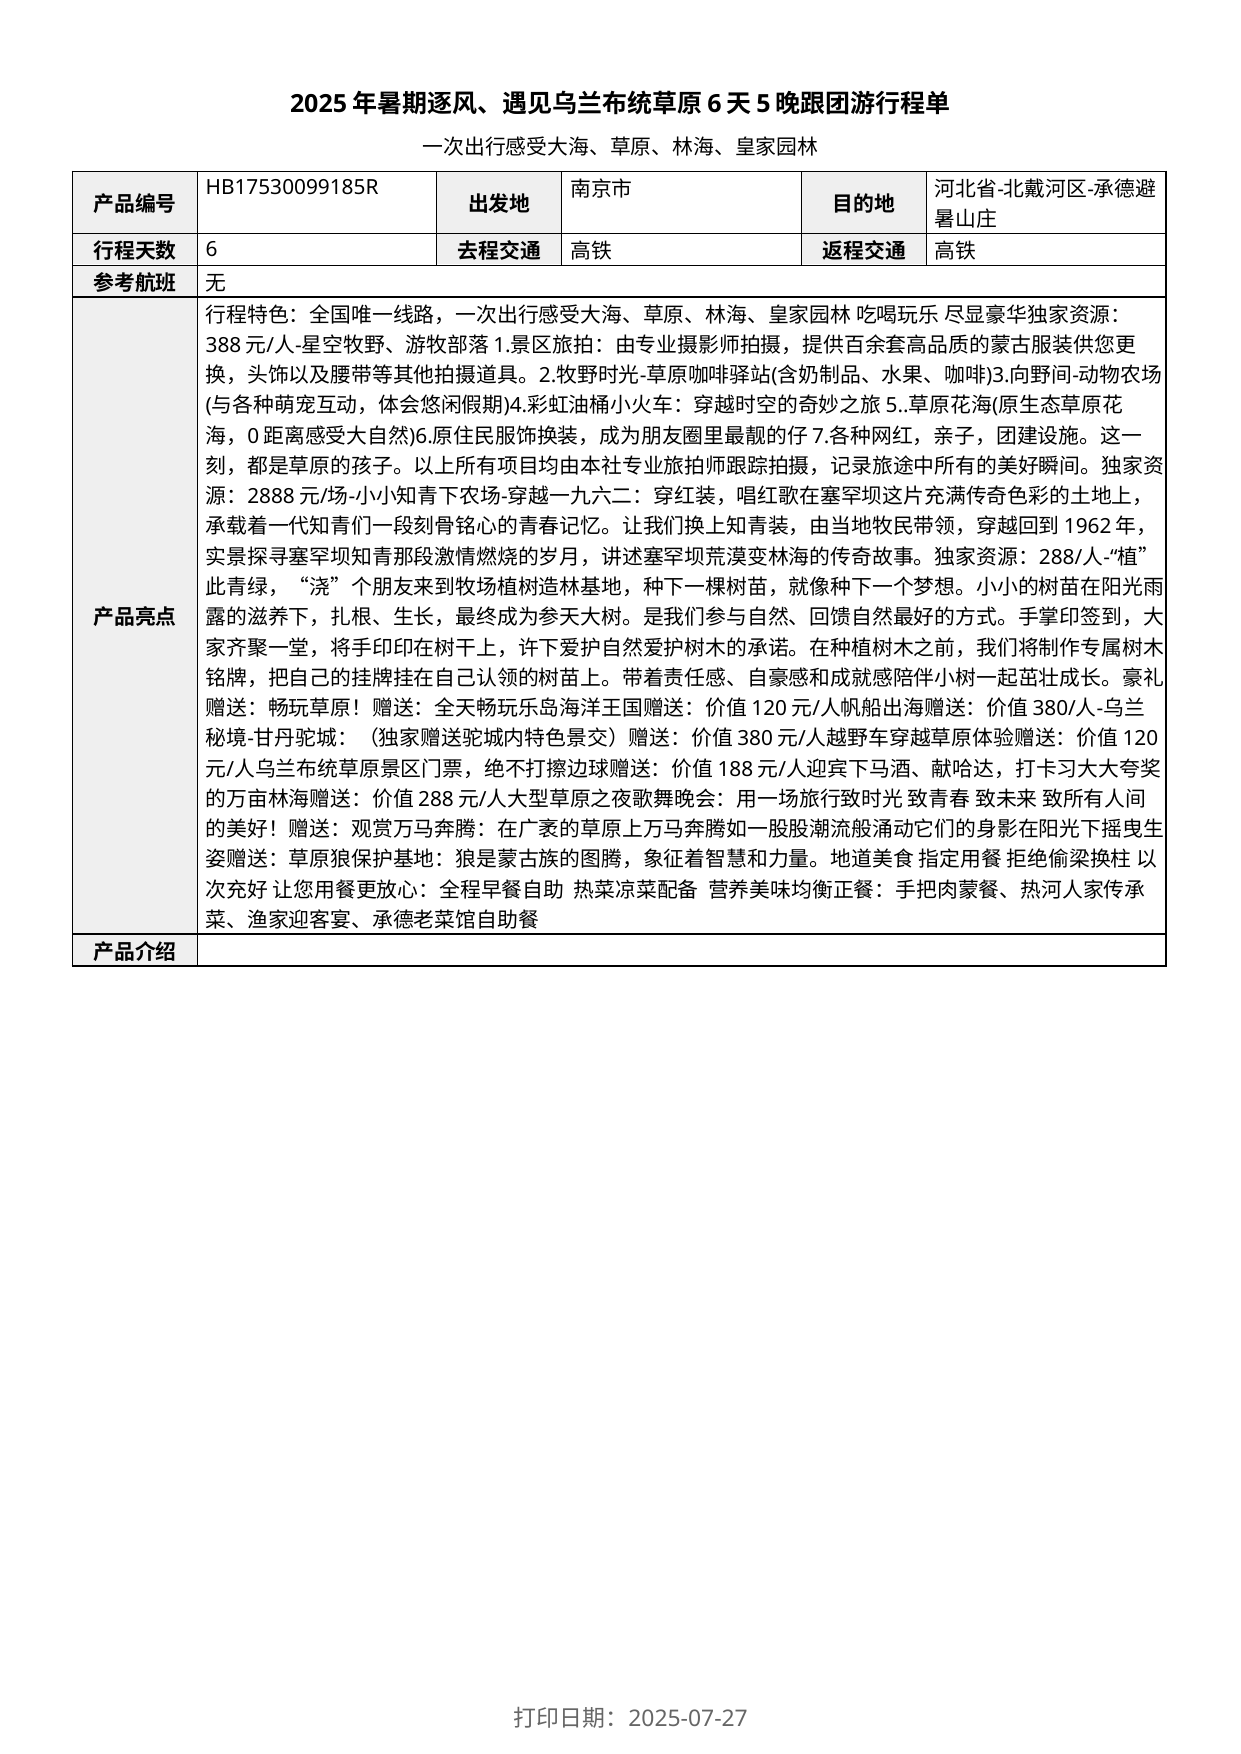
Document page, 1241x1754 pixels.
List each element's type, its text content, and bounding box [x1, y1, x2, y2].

table_cell 高铁 [562, 234, 801, 264]
table_cell 去程交通 [437, 234, 561, 264]
table_cell 6 [198, 234, 436, 264]
text 2025年暑期逐风、遇见乌兰布统草原6天5晚跟团游行程单 [73, 83, 1167, 119]
table_header 产品编号 [73, 172, 197, 233]
table_cell 行程特色：全国唯一线路，一次出行感受大海、草原、林海、皇家园林 吃喝玩乐 尽显豪华 [198, 298, 1165, 933]
table_cell 产品亮点 [73, 298, 197, 933]
table_cell 行程天数 [73, 234, 197, 264]
table_cell [198, 935, 1165, 965]
table_cell 无 [198, 266, 1165, 296]
table_header 南京市 [562, 172, 801, 233]
table_header 目的地 [802, 172, 926, 233]
text 一次出行感受大海、草原、林海、皇家园林 [73, 130, 1167, 160]
table_header HB17530099185R [198, 172, 436, 233]
table_cell 参考航班 [73, 266, 197, 296]
table_cell 高铁 [927, 234, 1165, 264]
table_cell 产品介绍 [73, 935, 197, 965]
table_cell 返程交通 [802, 234, 926, 264]
table_header 出发地 [437, 172, 561, 233]
table_header 河北省-北戴河区-承德避暑山庄 [927, 172, 1165, 233]
